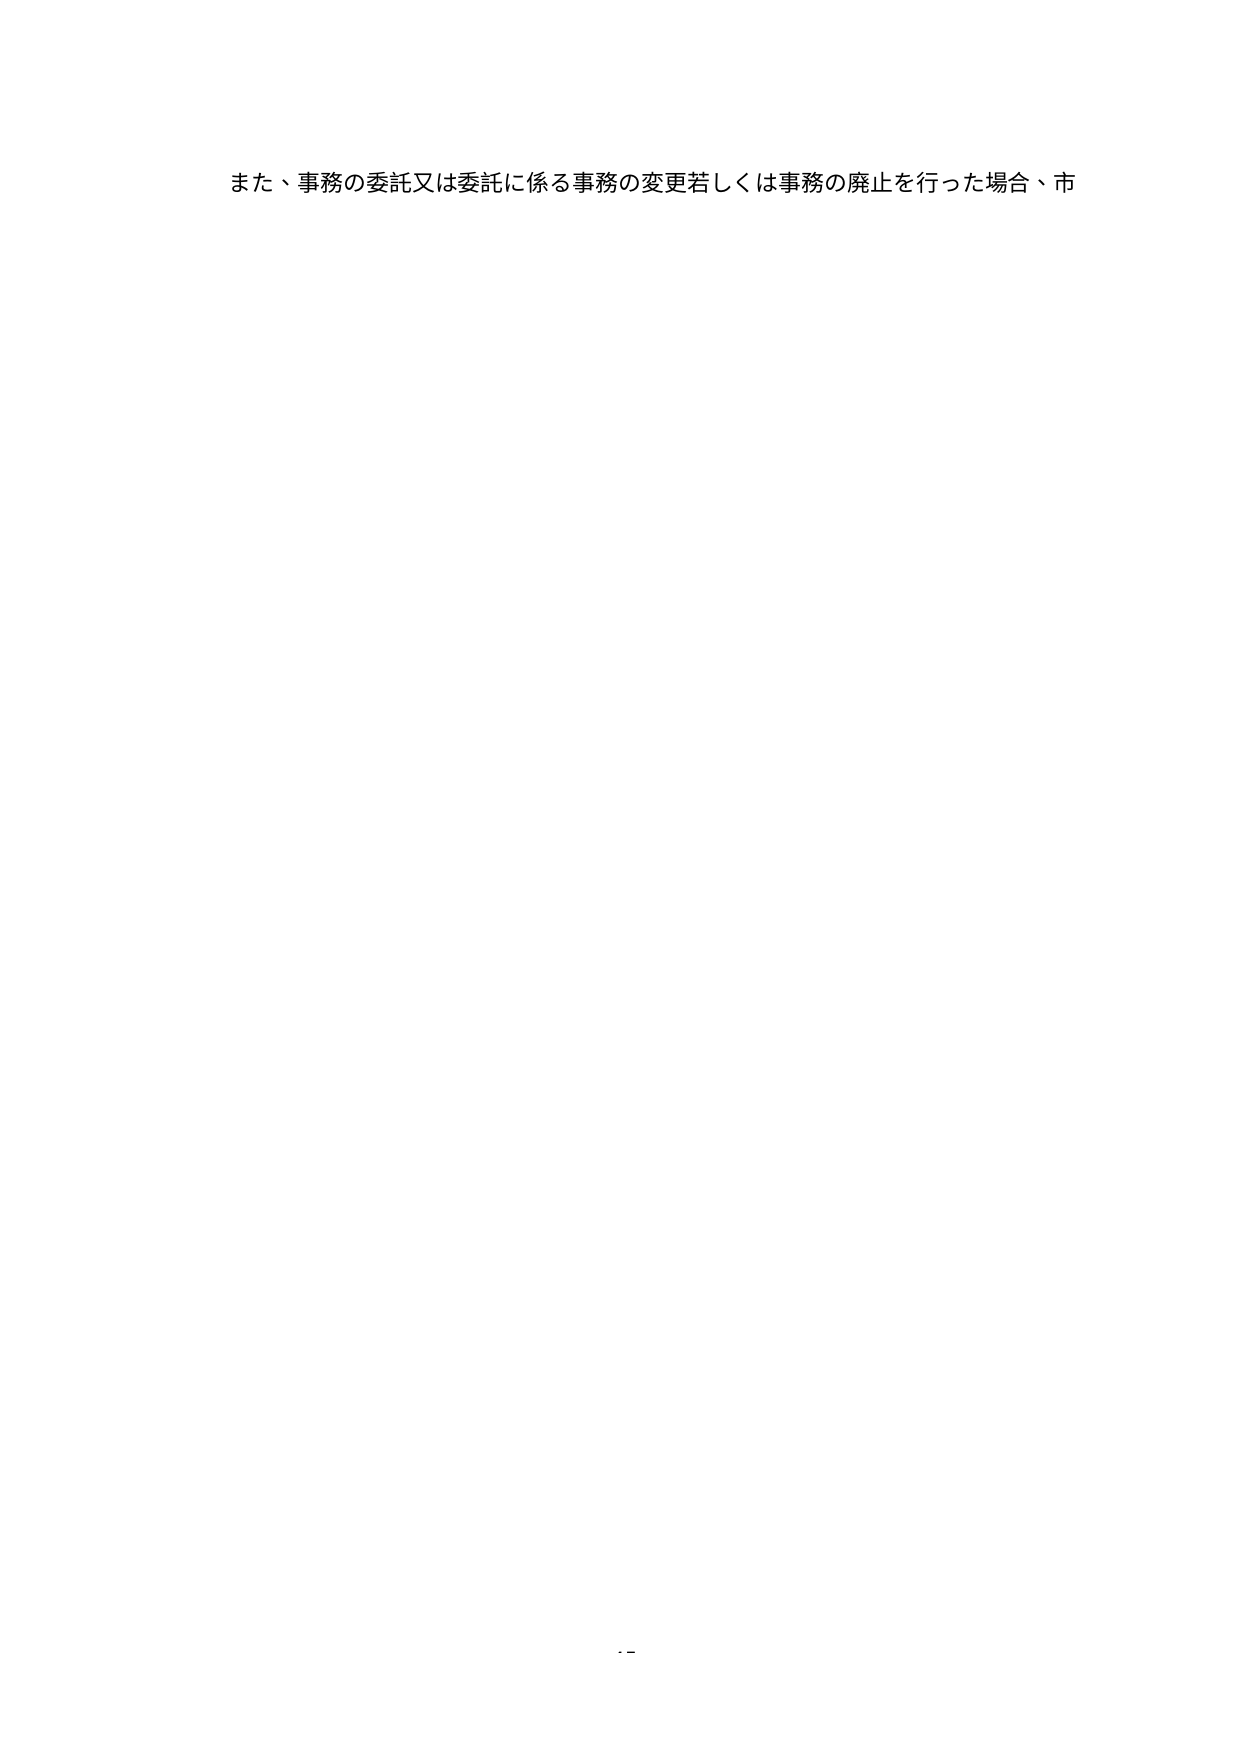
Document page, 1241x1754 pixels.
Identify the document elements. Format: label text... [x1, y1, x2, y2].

text また、事務の委託又は委託に係る事務の変更若しくは事務の廃止を行った場合、市 [228, 167, 1138, 198]
